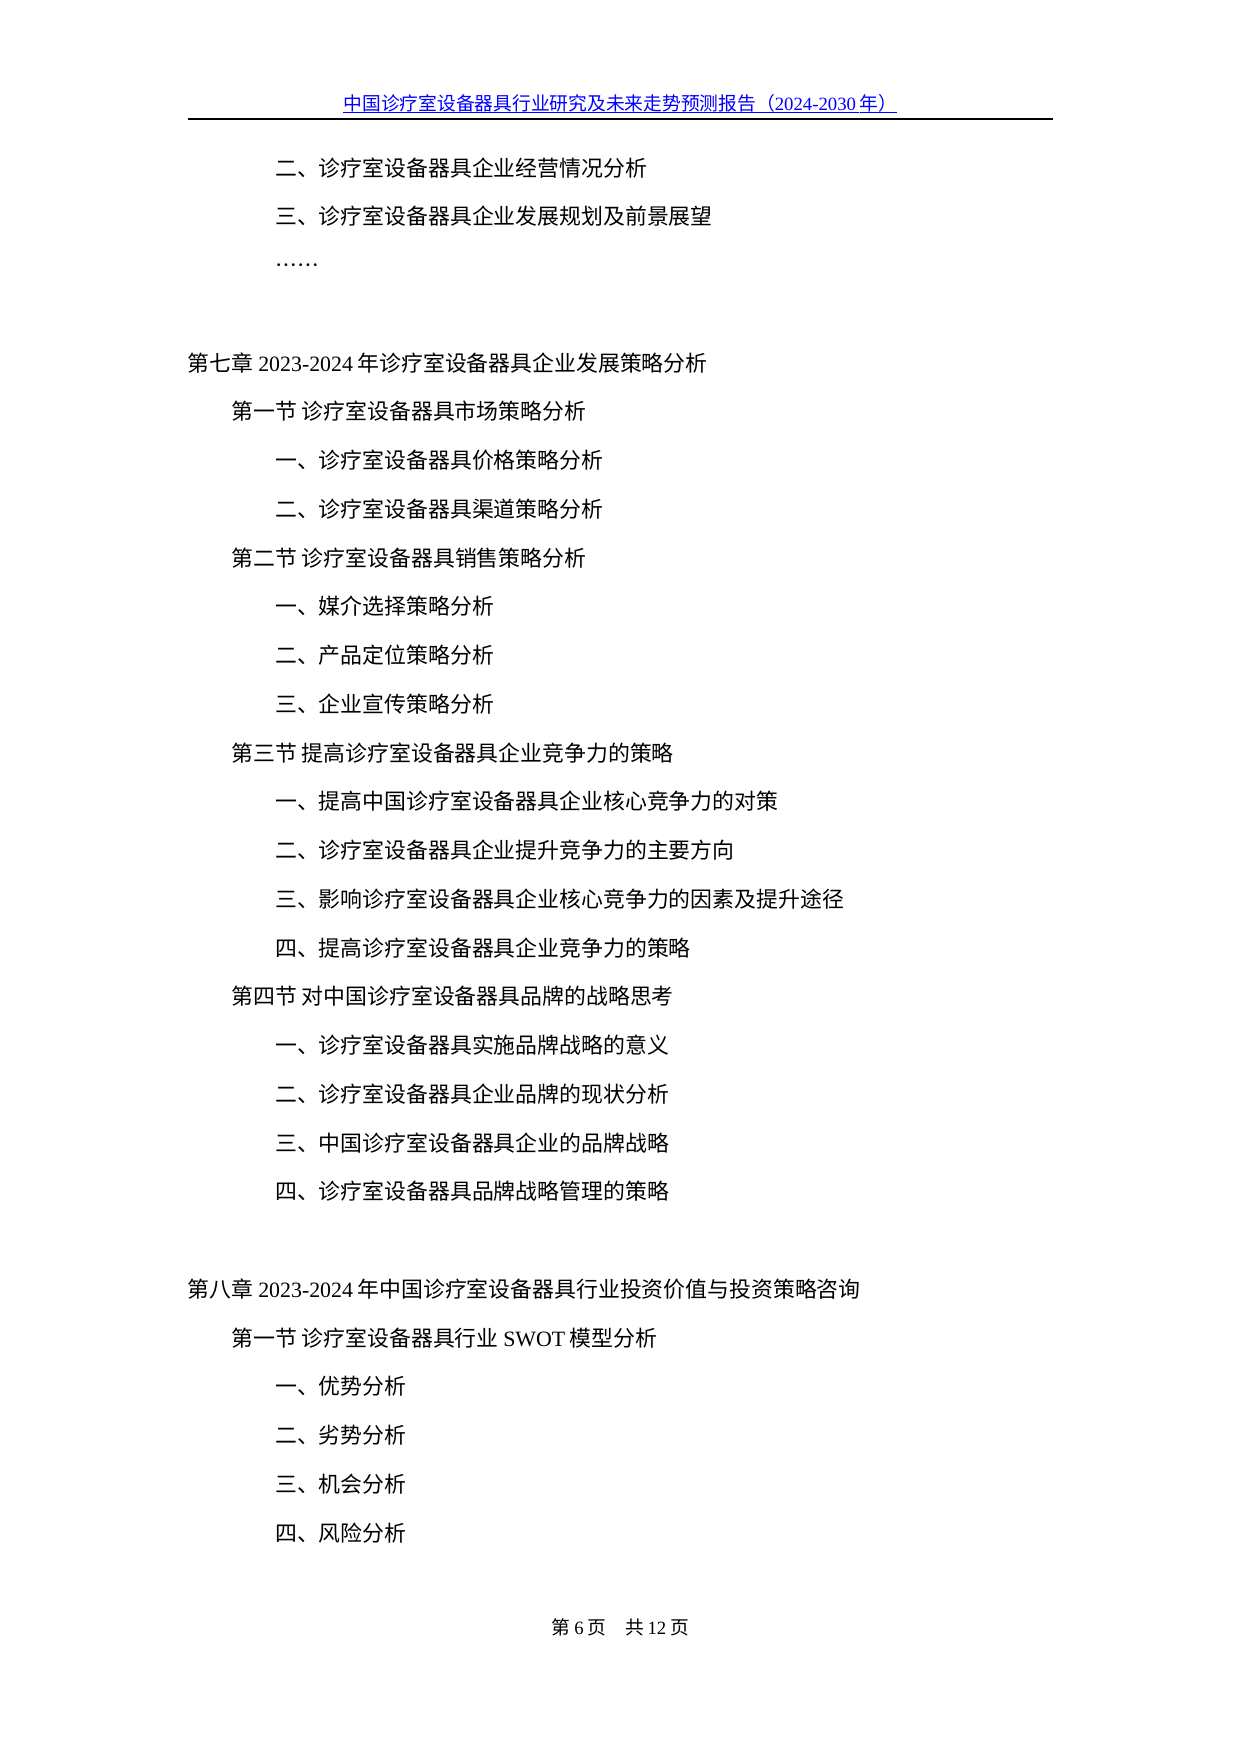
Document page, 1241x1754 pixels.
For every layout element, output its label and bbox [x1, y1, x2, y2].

text [187, 150, 1053, 1548]
